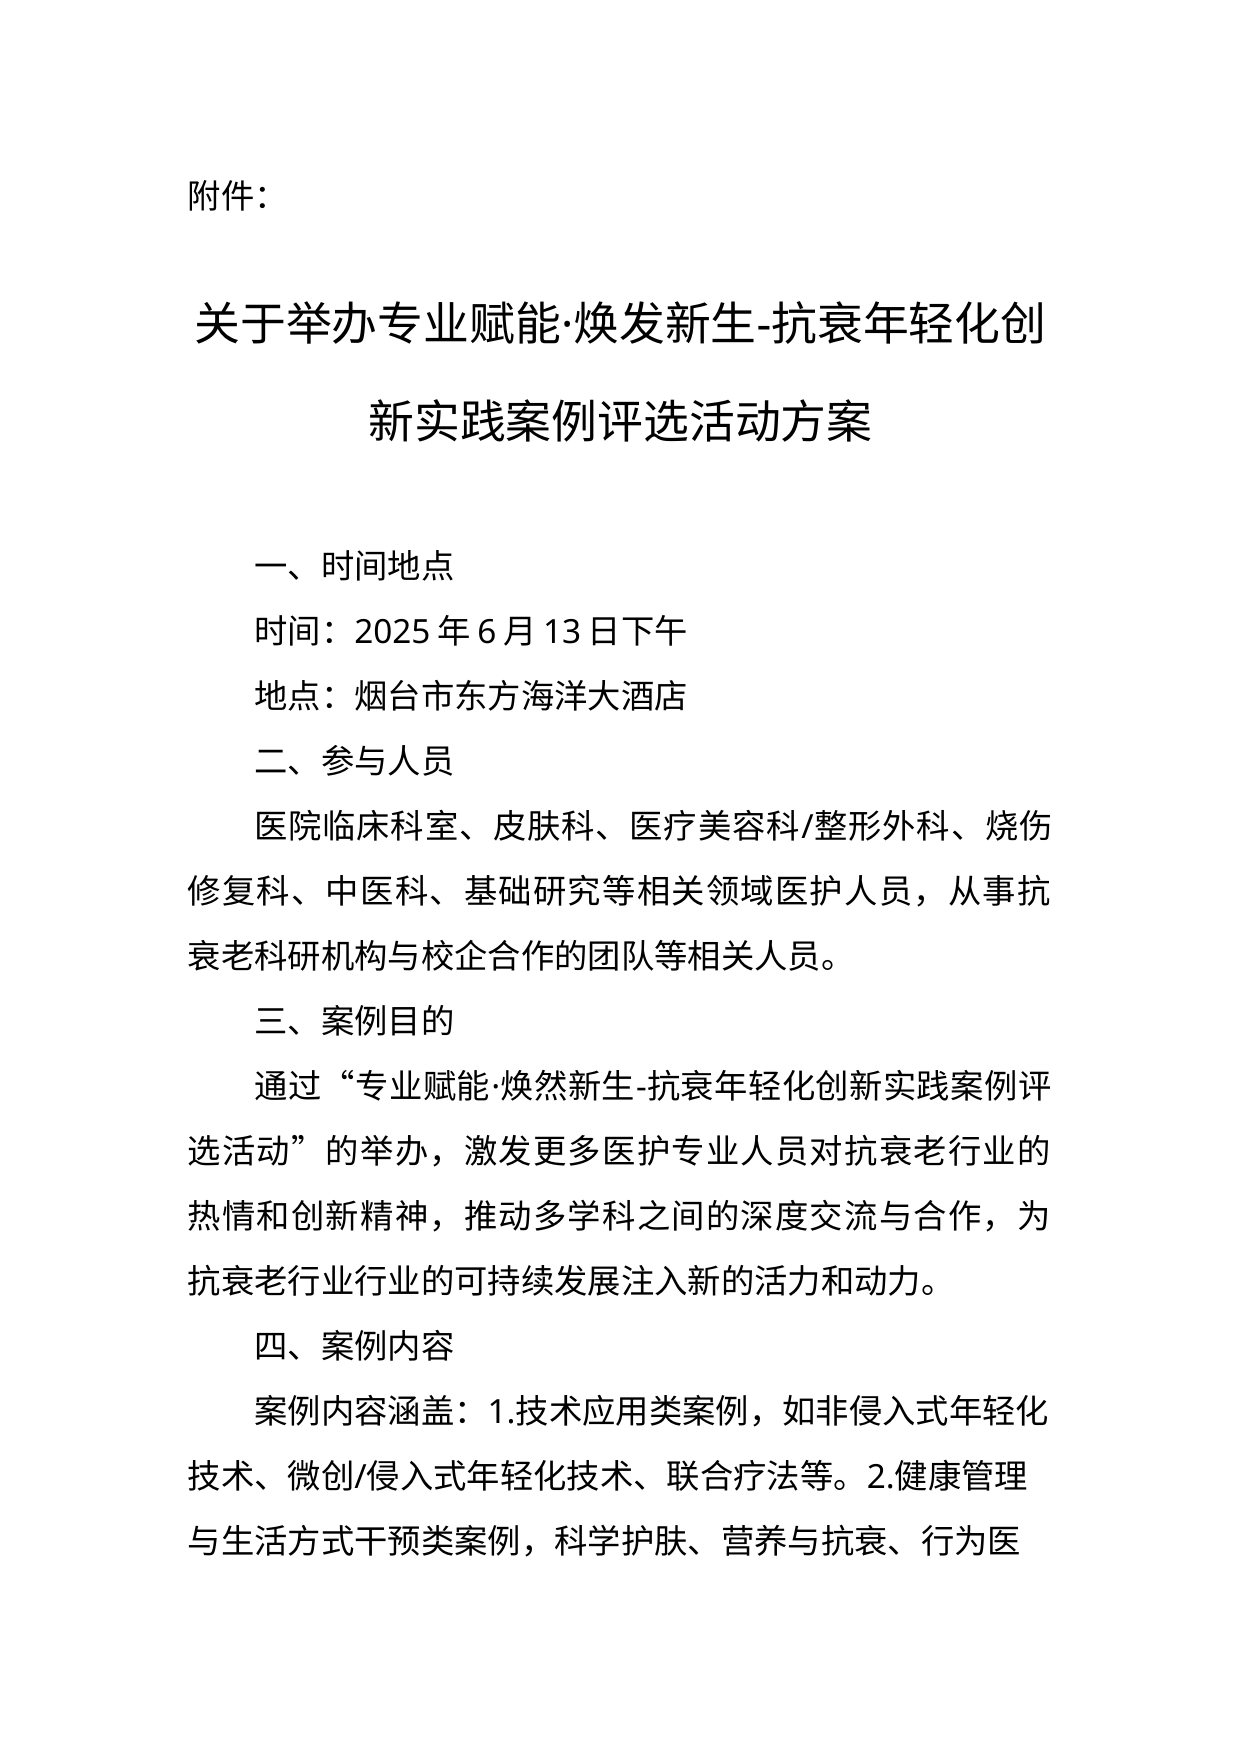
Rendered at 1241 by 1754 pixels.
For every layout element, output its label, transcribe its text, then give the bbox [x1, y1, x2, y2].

text 地点：烟台市东方海洋大酒店 [187, 662, 1053, 727]
text 附件： [187, 162, 1053, 227]
list 医院临床科室、皮肤科、医疗美容科/整形外科、烧伤修复科、中医科、基础研究等相关领域医护人员，从事抗衰老科研机构与校企合作的团队等相关人员。 [187, 792, 1053, 987]
text 关于举办专业赋能·焕发新生-抗衰年轻化创新实践案例评选活动方案 [187, 272, 1053, 467]
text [187, 1377, 1053, 1572]
list 一、时间地点 [187, 532, 1053, 597]
list 二、参与人员 [187, 727, 1053, 792]
list 四、案例内容 [187, 1312, 1053, 1377]
text 通过“专业赋能·焕然新生-抗衰年轻化创新实践案例评选活动”的举办，激发更多医护专业人员对抗衰老行业的热情和创新精神，推动多学科之间的深度交流与合作，为抗衰老行业行业的可持续发展注入新的活力和动力。 [187, 1052, 1053, 1312]
text 时间：2025年6月13日下午 [187, 597, 1053, 662]
list 三、案例目的 [187, 987, 1053, 1052]
